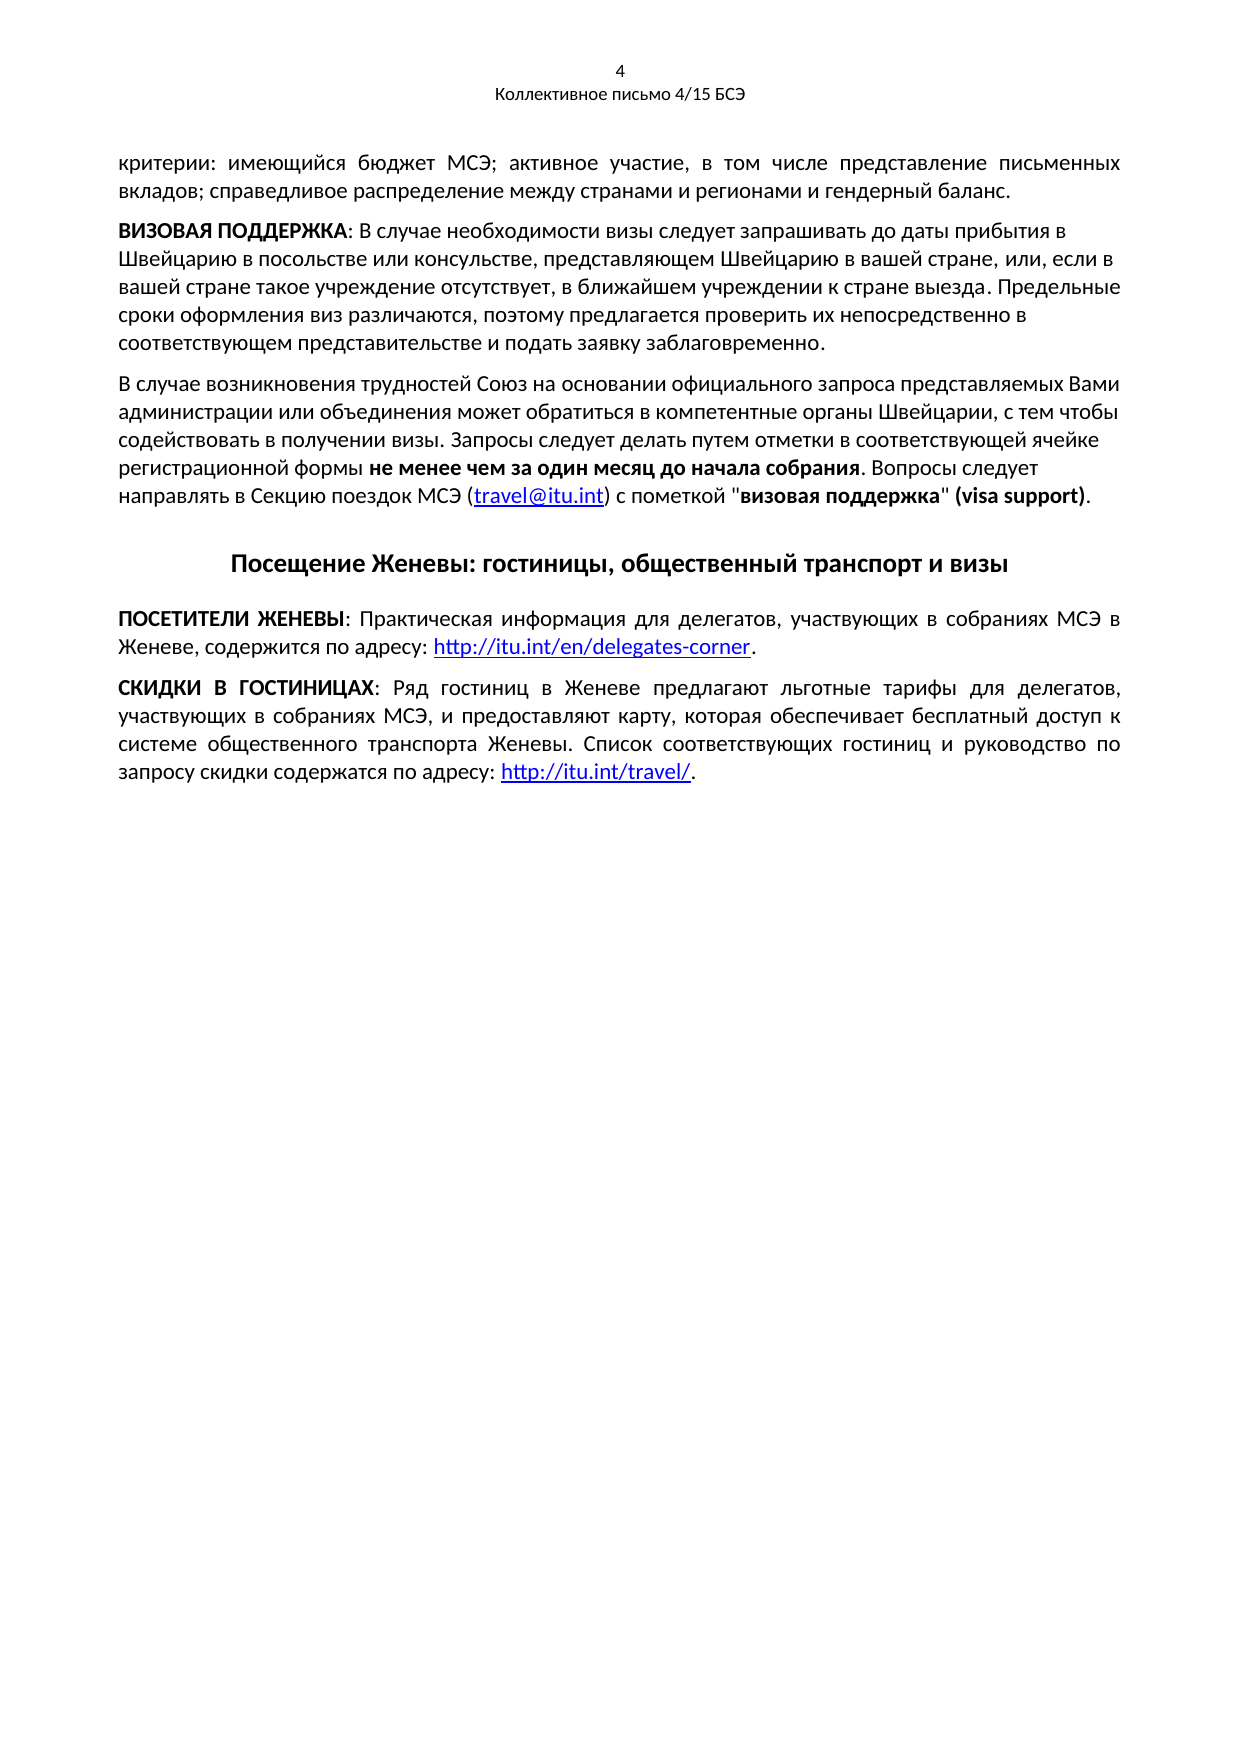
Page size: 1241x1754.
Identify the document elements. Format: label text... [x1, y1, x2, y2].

text ПОСЕТИТЕЛИ ЖЕНЕВЫ: Практическая информация для делегатов, участвующих в собраниях МСЭ в Женеве, содержится по адресу: http://itu.int/en/delegates-corner. [118, 604, 1122, 661]
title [118, 148, 1122, 204]
text СКИДКИ В ГОСТИНИЦАХ: Ряд гостиниц в Женеве предлагают льготные тарифы для делегатов, участвующих в собраниях МСЭ, и предоставляют карту, которая обеспечивает бесплатный доступ к системе общественного транспорта Женевы. Список соответствующих гостиниц и руководство по запросу скидки содержатся по адресу: http://itu.int/travel/. [118, 673, 1122, 785]
text Посещение Женевы: гостиницы, общественный транспорт и визы [118, 546, 1122, 579]
text ВИЗОВАЯ ПОДДЕРЖКА: В случае необходимости визы следует запрашивать до даты прибытия в Швейцарию в посольстве или консульстве, представляющем Швейцарию в вашей стране, или, если в вашей стране такое учреждение отсутствует, в ближайшем учреждении к стране выезда. Предельные сроки оформления виз различаются, поэтому предлагается проверить их непосредственно в соответствующем представительстве и подать заявку заблаговременно. [118, 216, 1122, 356]
text В случае возникновения трудностей Союз на основании официального запроса представляемых Вами администрации или объединения может обратиться в компетентные органы Швейцарии, с тем чтобы содействовать в получении визы. Запросы следует делать путем отметки в соответствующей ячейке регистрационной формы не менее чем за один месяц до начала собрания. Вопросы следует направлять в Секцию поездок МСЭ (travel@itu.int) с пометкой "визовая поддержка" (visa support). [118, 369, 1122, 509]
